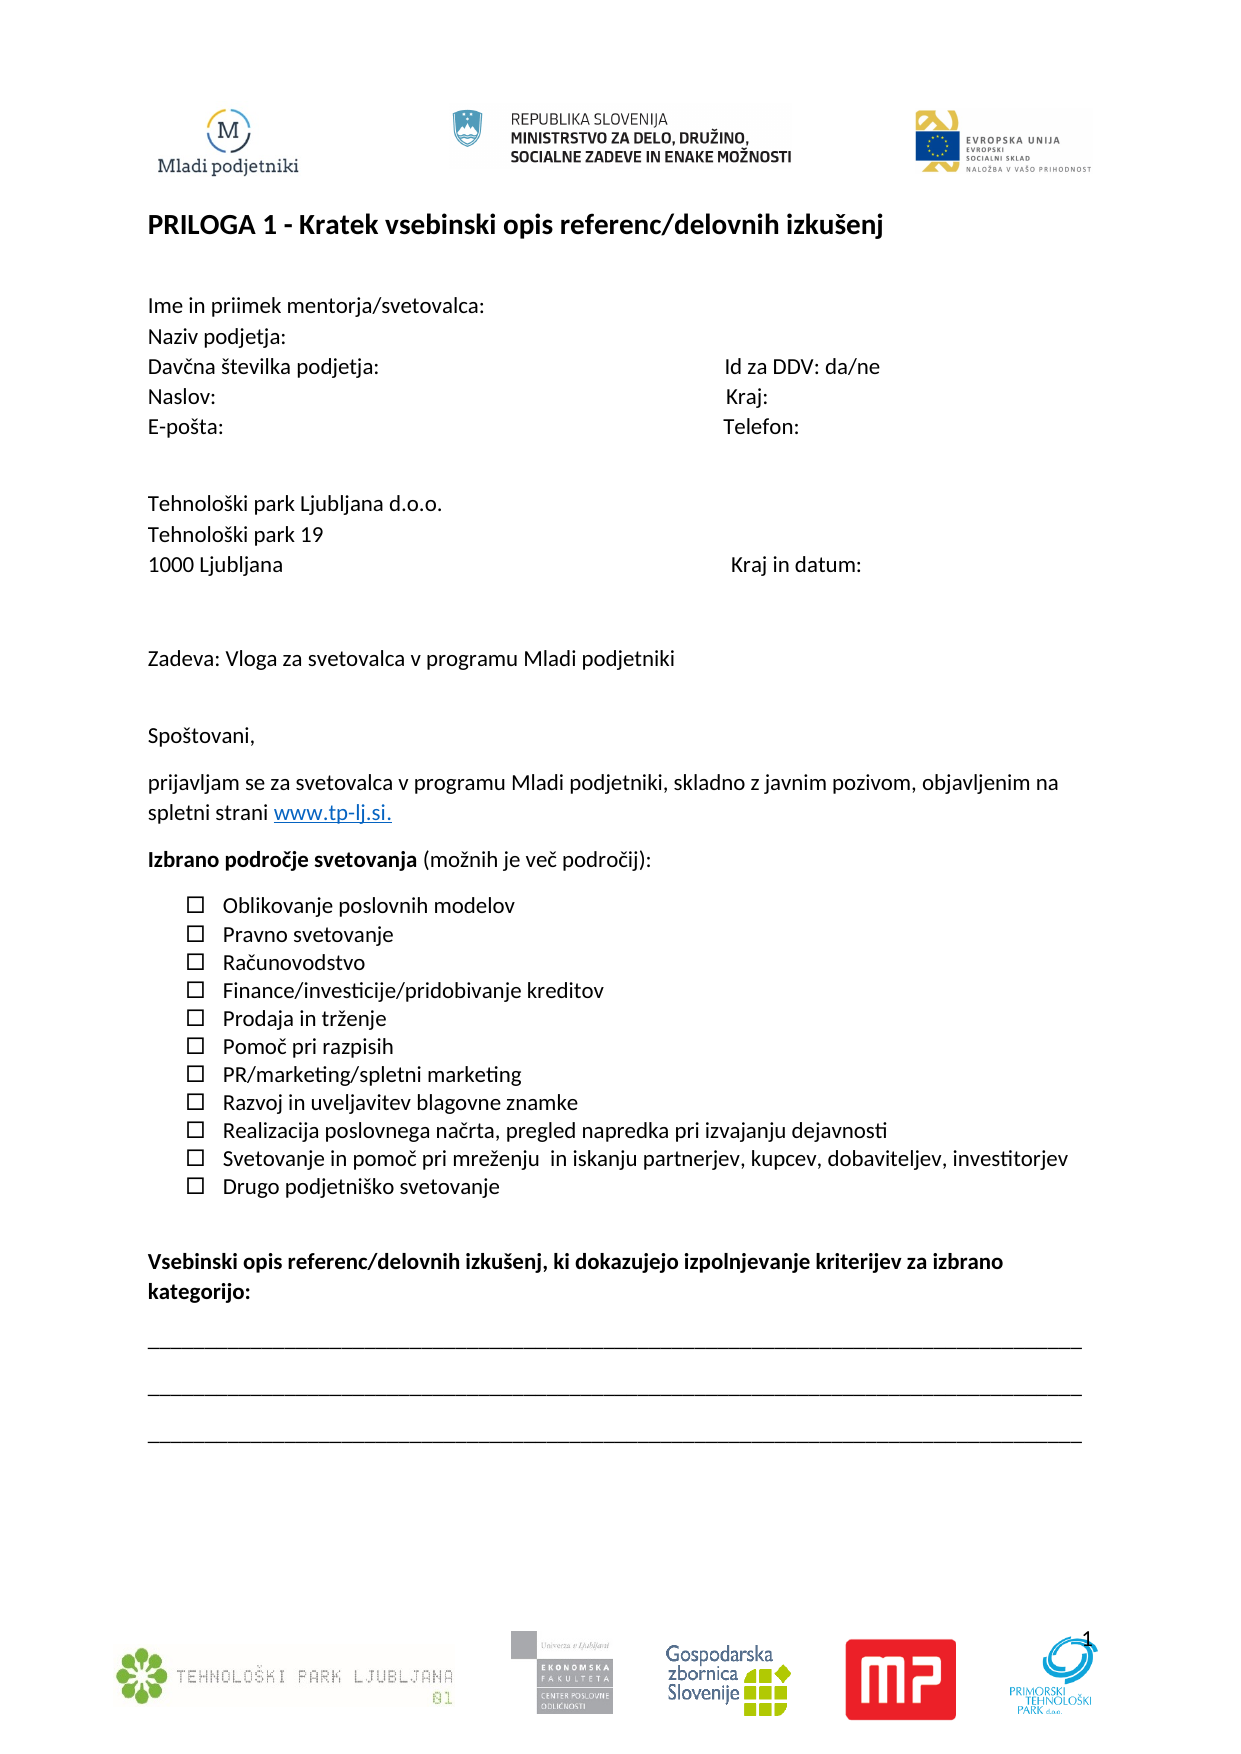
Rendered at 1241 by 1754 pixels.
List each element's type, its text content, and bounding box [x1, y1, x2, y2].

text Izbrano področje svetovanja (možnih je več področij): [148, 845, 1093, 873]
text __________________________________________________________________________________ [148, 1418, 1093, 1446]
list Realizacija poslovnega načrta, pregled napredka pri izvajanju dejavnosti [185, 1116, 1093, 1144]
list Finance/investicije/pridobivanje kreditov [185, 976, 1093, 1004]
picture [152, 101, 302, 179]
text prijavljam se za svetovalca v programu Mladi podjetniki, skladno z javnim pozivom, objavljenim na spletni strani www.tp-lj.si. [148, 768, 1093, 826]
list Oblikovanje poslovnih modelov [185, 892, 1093, 920]
list Računovodstvo [185, 948, 1093, 976]
text E-pošta: Telefon: [148, 412, 1093, 441]
text Tehnološki park Ljubljana d.o.o. Tehnološki park 19 1000 Ljubljana Kraj in datum: [148, 489, 1093, 578]
picture [845, 1620, 956, 1742]
text Naziv podjetja: [148, 322, 1093, 350]
text Ime in priimek mentorja/svetovalca: [148, 261, 1093, 320]
list Svetovanje in pomoč pri mreženju in iskanju partnerjev, kupcev, dobaviteljev, investitorjev [185, 1144, 1093, 1172]
list Prodaja in trženje [185, 1004, 1093, 1032]
list Pravno svetovanje [185, 920, 1093, 948]
picture [448, 103, 792, 169]
picture [666, 1645, 791, 1716]
text PRILOGA 1 - Kratek vsebinski opis referenc/delovnih izkušenj [148, 206, 1093, 242]
list Pomoč pri razpisih [185, 1032, 1093, 1060]
text Zadeva: Vloga za svetovalca v programu Mladi podjetniki [148, 644, 1093, 672]
picture [1089, 1636, 1098, 1648]
picture [1010, 1636, 1098, 1715]
list Drugo podjetniško svetovanje [185, 1172, 1093, 1200]
text __________________________________________________________________________________ [148, 1324, 1093, 1352]
text Vsebinski opis referenc/delovnih izkušenj, ki dokazujejo izpolnjevanje kriterijev za izbrano kategorijo: [148, 1247, 1093, 1305]
text __________________________________________________________________________________ [148, 1371, 1093, 1399]
text Spoštovani, [148, 691, 1093, 749]
list Razvoj in uveljavitev blagovne znamke [185, 1088, 1093, 1116]
picture [113, 1644, 455, 1707]
picture [914, 108, 1093, 174]
text Naslov: Kraj: [148, 382, 1093, 410]
list PR/marketing/spletni marketing [185, 1060, 1093, 1088]
picture [511, 1631, 613, 1714]
text Davčna številka podjetja: Id za DDV: da/ne [148, 352, 1093, 380]
picture [1052, 1642, 1087, 1671]
